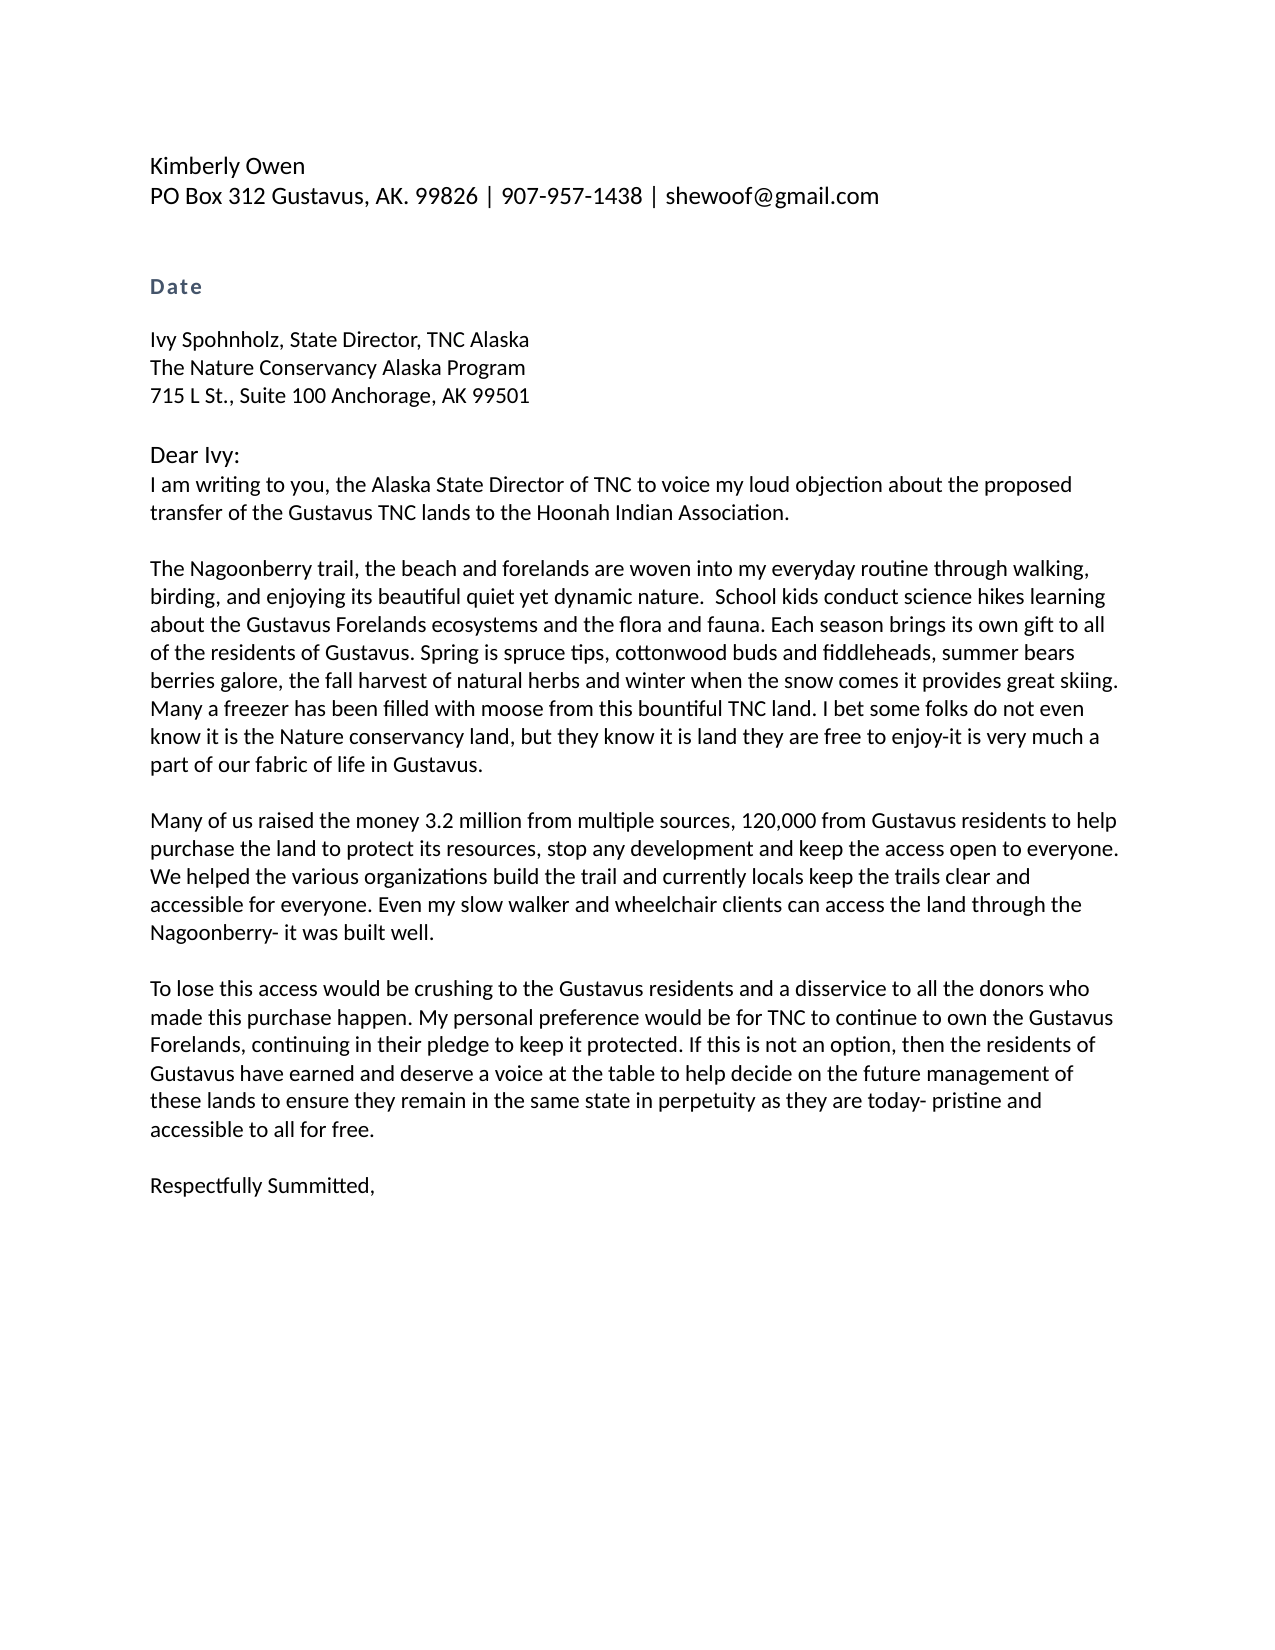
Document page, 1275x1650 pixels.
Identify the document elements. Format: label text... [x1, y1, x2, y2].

text I am writing to you, the Alaska State Director of TNC to voice my loud objection about the proposed transfer of the Gustavus TNC lands to the Hoonah Indian Association. [150, 470, 1125, 526]
text The Nature Conservancy Alaska Program [150, 353, 1125, 381]
text Dear : [150, 440, 1125, 470]
text The Nagoonberry trail, the beach and forelands are woven into my everyday routine through walking, birding, and enjoying its beautiful quiet yet dynamic nature. School kids conduct science hikes learning about the Gustavus Forelands ecosystems and the flora and fauna. Each season brings its own gift to all of the residents of Gustavus. Spring is spruce tips, cottonwood buds and fiddleheads, summer bears berries galore, the fall harvest of natural herbs and winter when the snow comes it provides great skiing. Many a freezer has been filled with moose from this bountiful TNC land. I bet some folks do not even know it is the Nature conservancy land, but they know it is land they are free to enjoy-it is very much a part of our fabric of life in Gustavus. [150, 554, 1125, 778]
text PO Box 312 Gustavus, AK. 99826 | 907-957-1438 | shewoof@gmail.com [150, 181, 1125, 211]
text To lose this access would be crushing to the Gustavus residents and a disservice to all the donors who made this purchase happen. My personal preference would be for TNC to continue to own the Gustavus Forelands, continuing in their pledge to keep it protected. If this is not an option, then the residents of Gustavus have earned and deserve a voice at the table to help decide on the future management of these lands to ensure they remain in the same state in perpetuity as they are today- pristine and accessible to all for free. [150, 974, 1125, 1143]
text Many of us raised the money 3.2 million from multiple sources, 120,000 from Gustavus residents to help purchase the land to protect its resources, stop any development and keep the access open to everyone. We helped the various organizations build the trail and currently locals keep the trails clear and accessible for everyone. Even my slow walker and wheelchair clients can access the land through the Nagoonberry- it was built well. [150, 806, 1125, 947]
text Respectfully Summitted, [150, 1171, 1125, 1199]
text Ivy Spohnholz, State Director, TNC Alaska [150, 325, 1125, 353]
text 715 L St., Suite 100 Anchorage, AK 99501 [150, 381, 1125, 409]
